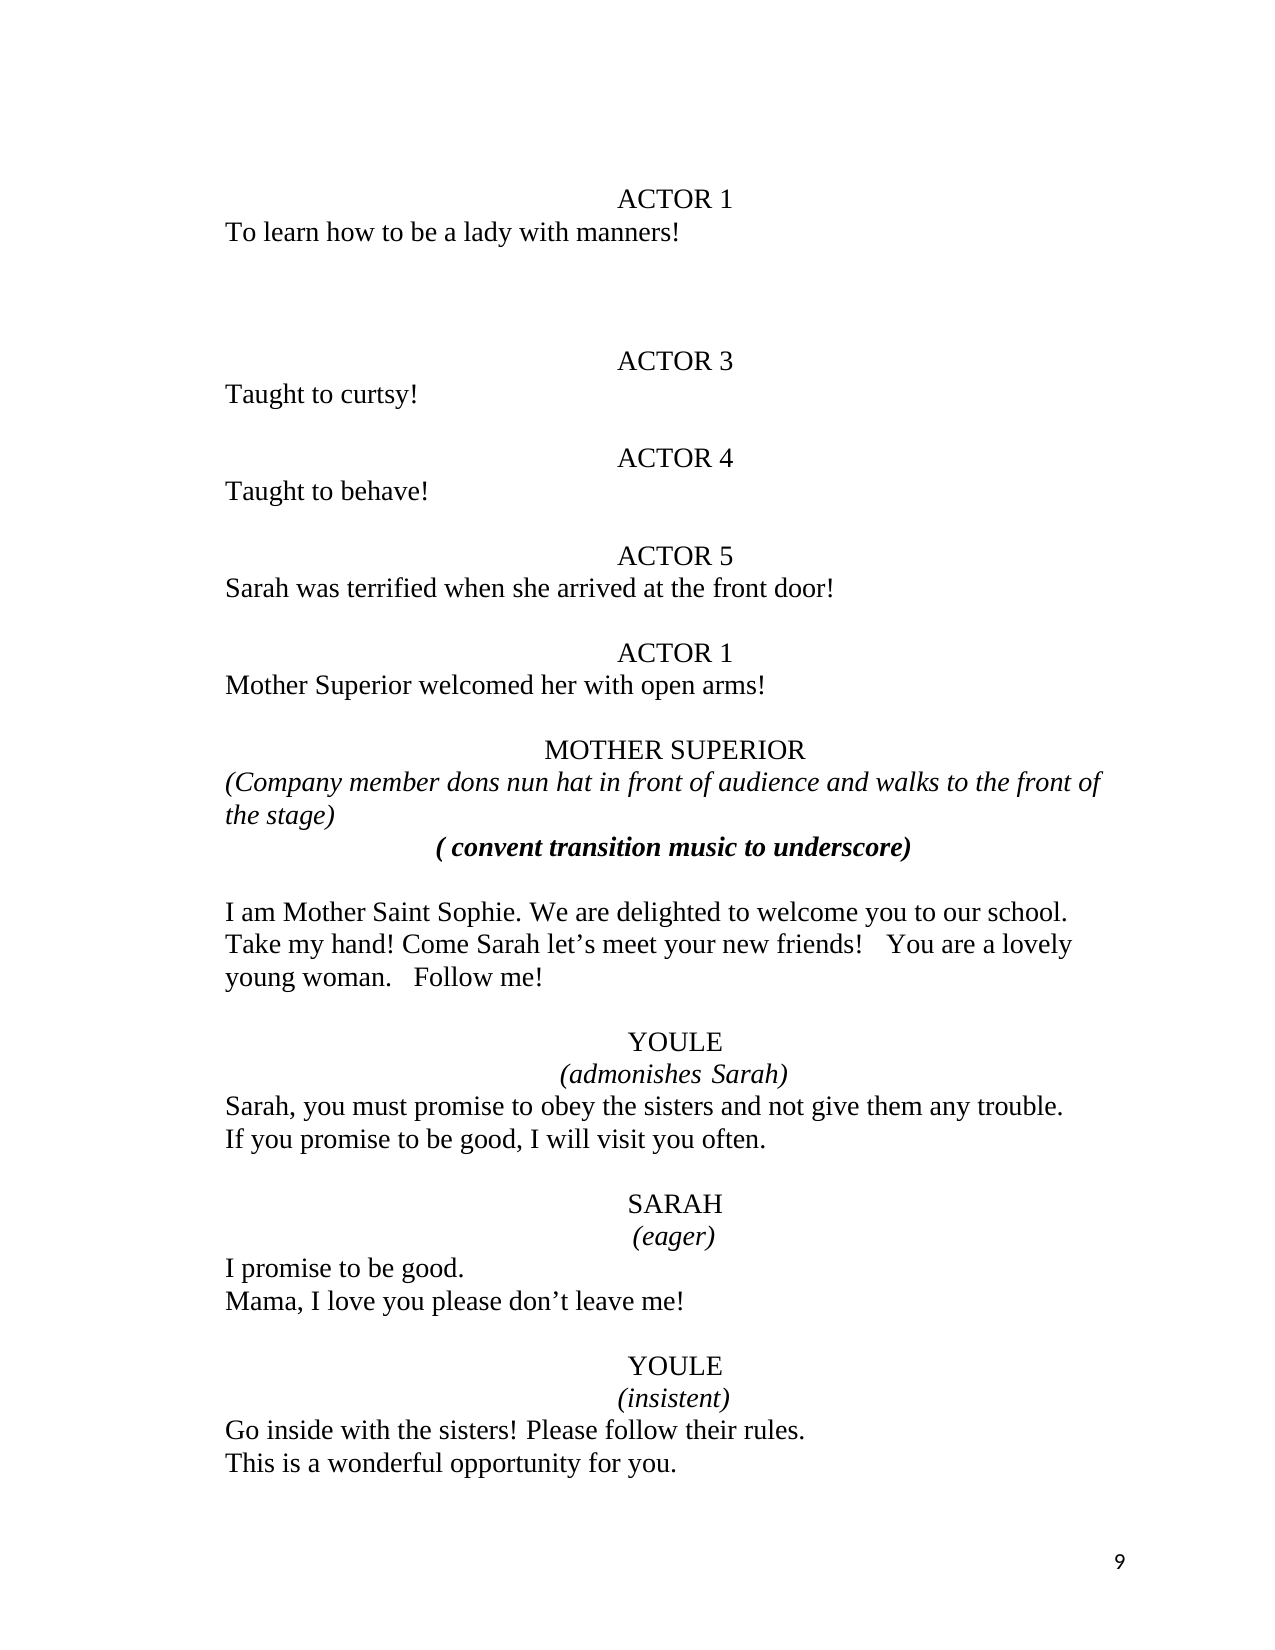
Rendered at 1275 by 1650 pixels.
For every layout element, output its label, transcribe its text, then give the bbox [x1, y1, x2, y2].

text Mama, I love you please don’t leave me! [225, 1284, 1125, 1316]
text ACTOR 1 [225, 182, 1125, 215]
text ACTOR 4 [225, 442, 1125, 474]
text Mother Superior welcomed her with open arms! [225, 668, 1125, 701]
text This is a wonderful opportunity for you. [225, 1446, 1125, 1478]
text ( convent transition music to underscore) [225, 830, 1125, 863]
text Taught to behave! [225, 474, 1125, 506]
text MOTHER SUPERIOR [225, 733, 1125, 766]
text To learn how to be a lady with manners! [225, 215, 1125, 247]
text Taught to curtsy! [225, 377, 1125, 409]
text (insistent) [225, 1381, 1125, 1413]
text SARAH [225, 1187, 1125, 1219]
text I promise to be good. [225, 1251, 1125, 1284]
text Sarah, you must promise to obey the sisters and not give them any trouble. [225, 1089, 1125, 1122]
text I am Mother Saint Sophie. We are delighted to welcome you to our school. Take my hand! Come Sarah let’s meet your new friends! You are a lovely young woman. Follow me! [225, 895, 1125, 992]
text Sarah was terrified when she arrived at the front door! [225, 571, 1125, 603]
text ACTOR 3 [225, 344, 1125, 377]
text YOULE [225, 1025, 1125, 1057]
text (admonishes Sarah) [225, 1057, 1125, 1089]
text If you promise to be good, I will visit you often. [225, 1122, 1125, 1154]
text Go inside with the sisters! Please follow their rules. [225, 1413, 1125, 1446]
text (Company member dons nun hat in front of audience and walks to the front of the stage) [225, 766, 1125, 830]
text ACTOR 1 [225, 636, 1125, 668]
text (eager) [225, 1219, 1125, 1251]
text ACTOR 5 [225, 539, 1125, 571]
text YOULE [225, 1349, 1125, 1381]
